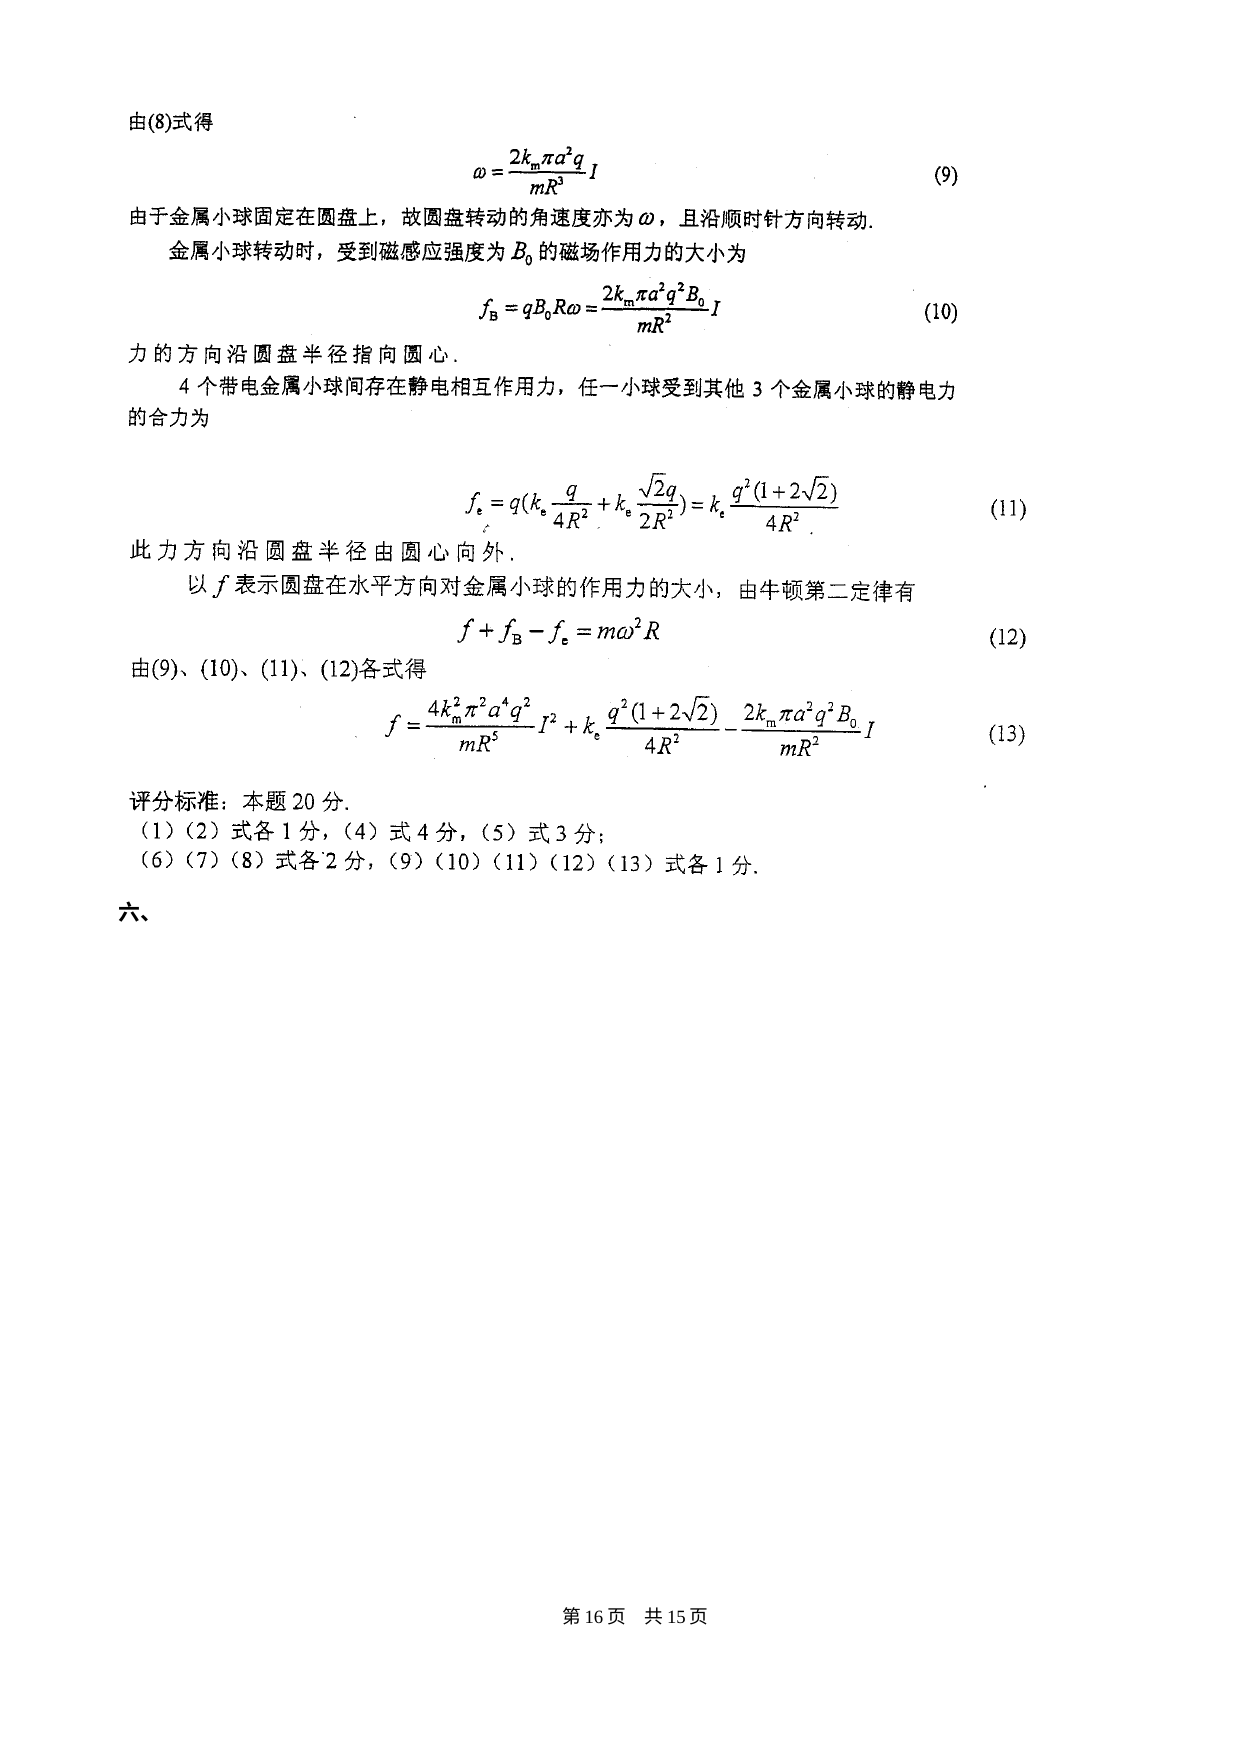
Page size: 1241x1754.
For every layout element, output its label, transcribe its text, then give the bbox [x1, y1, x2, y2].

subtitle 六、 [118, 894, 1152, 927]
picture [118, 106, 965, 438]
picture [118, 464, 1044, 879]
